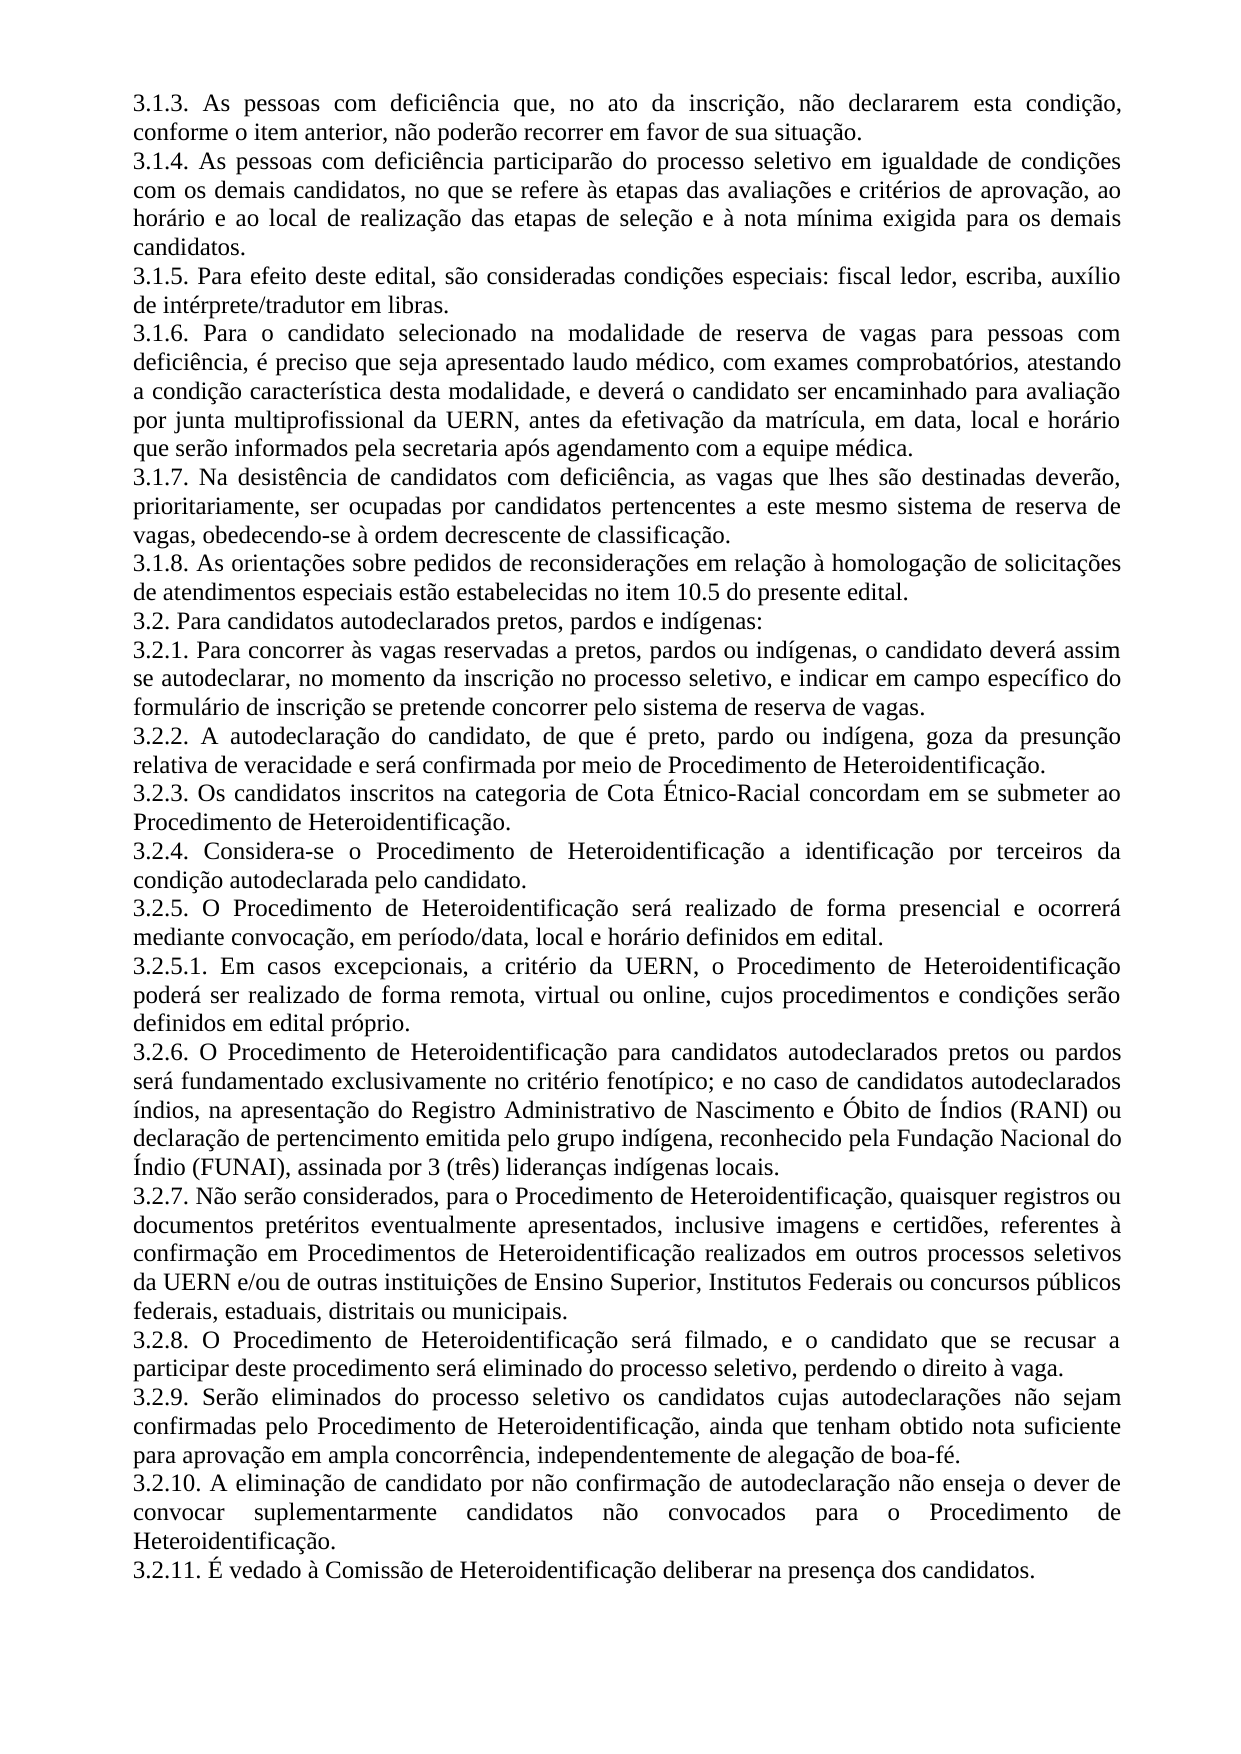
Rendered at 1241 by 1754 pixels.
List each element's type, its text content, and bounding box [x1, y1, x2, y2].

text 3.1.6. Para o candidato selecionado na modalidade de reserva de vagas para pessoas com deficiência, é preciso que seja apresentado laudo médico, com exames comprobatórios, atestando a condição característica desta modalidade, e deverá o candidato ser encaminhado para avaliação por junta multiprofissional da UERN, antes da efetivação da matrícula, em data, local e horário que serão informados pela secretaria após agendamento com a equipe médica. [133, 318, 1122, 462]
text 3.2.5.1. Em casos excepcionais, a critério da UERN, o Procedimento de Heteroidentificação poderá ser realizado de forma remota, virtual ou online, cujos procedimentos e condições serão definidos em edital próprio. [133, 951, 1122, 1037]
text 3.2.11. É vedado à Comissão de Heteroidentificação deliberar na presença dos candidatos. [133, 1555, 1122, 1583]
text 3.2. Para candidatos autodeclarados pretos, pardos e indígenas: [133, 606, 1122, 635]
text 3.2.5. O Procedimento de Heteroidentificação será realizado de forma presencial e ocorrerá mediante convocação, em período/data, local e horário definidos em edital. [133, 893, 1122, 951]
text 3.2.1. Para concorrer às vagas reservadas a pretos, pardos ou indígenas, o candidato deverá assim se autodeclarar, no momento da inscrição no processo seletivo, e indicar em campo específico do formulário de inscrição se pretende concorrer pelo sistema de reserva de vagas. [133, 635, 1122, 721]
text 3.1.3. As pessoas com deficiência que, no ato da inscrição, não declararem esta condição, conforme o item anterior, não poderão recorrer em favor de sua situação. [133, 88, 1122, 146]
text 3.2.10. A eliminação de candidato por não confirmação de autodeclaração não enseja o dever de convocar suplementarmente candidatos não convocados para o Procedimento de Heteroidentificação. [133, 1468, 1122, 1555]
text 3.2.6. O Procedimento de Heteroidentificação para candidatos autodeclarados pretos ou pardos será fundamentado exclusivamente no critério fenotípico; e no caso de candidatos autodeclarados índios, na apresentação do Registro Administrativo de Nascimento e Óbito de Índios (RANI) ou declaração de pertencimento emitida pelo grupo indígena, reconhecido pela Fundação Nacional do Índio (FUNAI), assinada por 3 (três) lideranças indígenas locais. [133, 1037, 1122, 1181]
text 3.2.4. Considera-se o Procedimento de Heteroidentificação a identificação por terceiros da condição autodeclarada pelo candidato. [133, 836, 1122, 893]
text 3.1.7. Na desistência de candidatos com deficiência, as vagas que lhes são destinadas deverão, prioritariamente, ser ocupadas por candidatos pertencentes a este mesmo sistema de reserva de vagas, obedecendo-se à ordem decrescente de classificação. [133, 462, 1122, 548]
text 3.1.8. As orientações sobre pedidos de reconsiderações em relação à homologação de solicitações de atendimentos especiais estão estabelecidas no item 10.5 do presente edital. [133, 548, 1122, 606]
text 3.2.9. Serão eliminados do processo seletivo os candidatos cujas autodeclarações não sejam confirmadas pelo Procedimento de Heteroidentificação, ainda que tenham obtido nota suficiente para aprovação em ampla concorrência, independentemente de alegação de boa-fé. [133, 1382, 1122, 1468]
text 3.1.5. Para efeito deste edital, são consideradas condições especiais: fiscal ledor, escriba, auxílio de intérprete/tradutor em libras. [133, 261, 1122, 318]
text 3.2.3. Os candidatos inscritos na categoria de Cota Étnico-Racial concordam em se submeter ao Procedimento de Heteroidentificação. [133, 778, 1122, 836]
text 3.1.4. As pessoas com deficiência participarão do processo seletivo em igualdade de condições com os demais candidatos, no que se refere às etapas das avaliações e critérios de aprovação, ao horário e ao local de realização das etapas de seleção e à nota mínima exigida para os demais candidatos. [133, 146, 1122, 261]
text 3.2.2. A autodeclaração do candidato, de que é preto, pardo ou indígena, goza da presunção relativa de veracidade e será confirmada por meio de Procedimento de Heteroidentificação. [133, 721, 1122, 778]
text 3.2.8. O Procedimento de Heteroidentificação será filmado, e o candidato que se recusar a participar deste procedimento será eliminado do processo seletivo, perdendo o direito à vaga. [133, 1325, 1122, 1382]
text 3.2.7. Não serão considerados, para o Procedimento de Heteroidentificação, quaisquer registros ou documentos pretéritos eventualmente apresentados, inclusive imagens e certidões, referentes à confirmação em Procedimentos de Heteroidentificação realizados em outros processos seletivos da UERN e/ou de outras instituições de Ensino Superior, Institutos Federais ou concursos públicos federais, estaduais, distritais ou municipais. [133, 1181, 1122, 1325]
